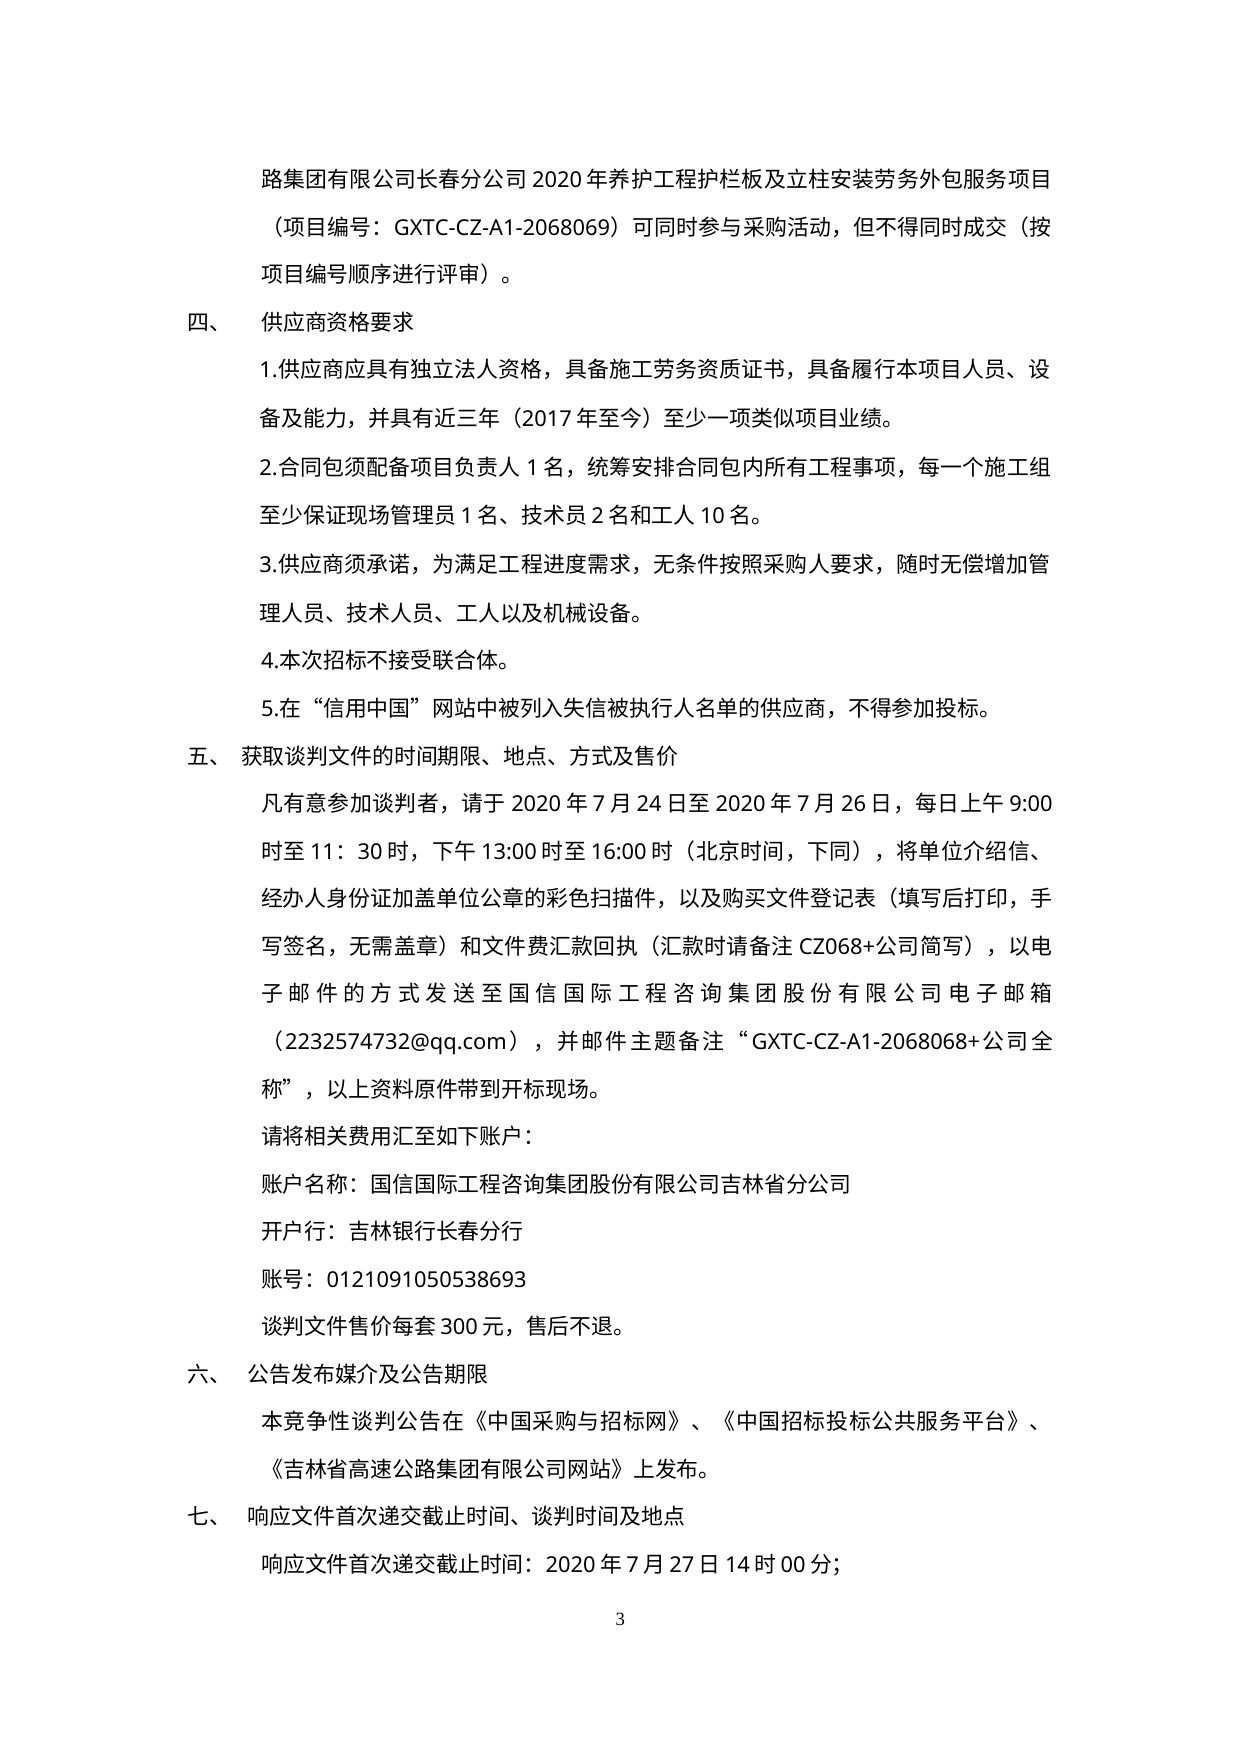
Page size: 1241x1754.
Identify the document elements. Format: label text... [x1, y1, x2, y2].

text 请将相关费用汇至如下账户： [261, 1119, 1053, 1151]
text 开户行：吉林银行长春分行 [261, 1214, 1053, 1246]
text 谈判文件售价每套300元，售后不退。 [261, 1309, 1053, 1341]
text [261, 162, 1053, 289]
text 5.在“信用中国”网站中被列入失信被执行人名单的供应商，不得参加投标。 [261, 691, 1053, 723]
text 2.合同包须配备项目负责人1名，统筹安排合同包内所有工程事项，每一个施工组至少保证现场管理员1名、技术员2名和工人10名。 [259, 449, 1053, 531]
text 账户名称：国信国际工程咨询集团股份有限公司吉林省分公司 [261, 1167, 1053, 1198]
list 响应文件首次递交截止时间、谈判时间及地点 [187, 1499, 1053, 1531]
text 凡有意参加谈判者，请于2020年7月24日至2020年7月26日，每日上午9:00时至11：30时，下午13:00时至16:00时（北京时间，下同），将单位介绍信、经办人身份证加盖单位公章的彩色扫描件，以及购买文件登记表（填写后打印，手写签名，无需盖章）和文件费汇款回执（汇款时请备注CZ068+公司简写），以电子邮件的方式发送至国信国际工程咨询集团股份有限公司电子邮箱（2232574732@qq.com），并邮件主题备注“GXTC-CZ-A1-2068068+公司全称”，以上资料原件带到开标现场。 [261, 786, 1053, 1103]
text 响应文件首次递交截止时间：2020年7月27日14时00分； [261, 1547, 1053, 1578]
text 1.供应商应具有独立法人资格，具备施工劳务资质证书，具备履行本项目人员、设备及能力，并具有近三年（2017年至今）至少一项类似项目业绩。 [259, 352, 1053, 433]
text 4.本次招标不接受联合体。 [261, 643, 1053, 675]
text 本竞争性谈判公告在《中国采购与招标网》、《中国招标投标公共服务平台》、《吉林省高速公路集团有限公司网站》上发布。 [261, 1404, 1053, 1483]
list 供应商资格要求 [187, 305, 1053, 336]
text 账号：0121091050538693 [261, 1262, 1053, 1293]
list 公告发布媒介及公告期限 [187, 1357, 1053, 1388]
text 五、 获取谈判文件的时间期限、地点、方式及售价 [187, 739, 1053, 770]
text 3.供应商须承诺，为满足工程进度需求，无条件按照采购人要求，随时无偿增加管理人员、技术人员、工人以及机械设备。 [259, 546, 1053, 628]
